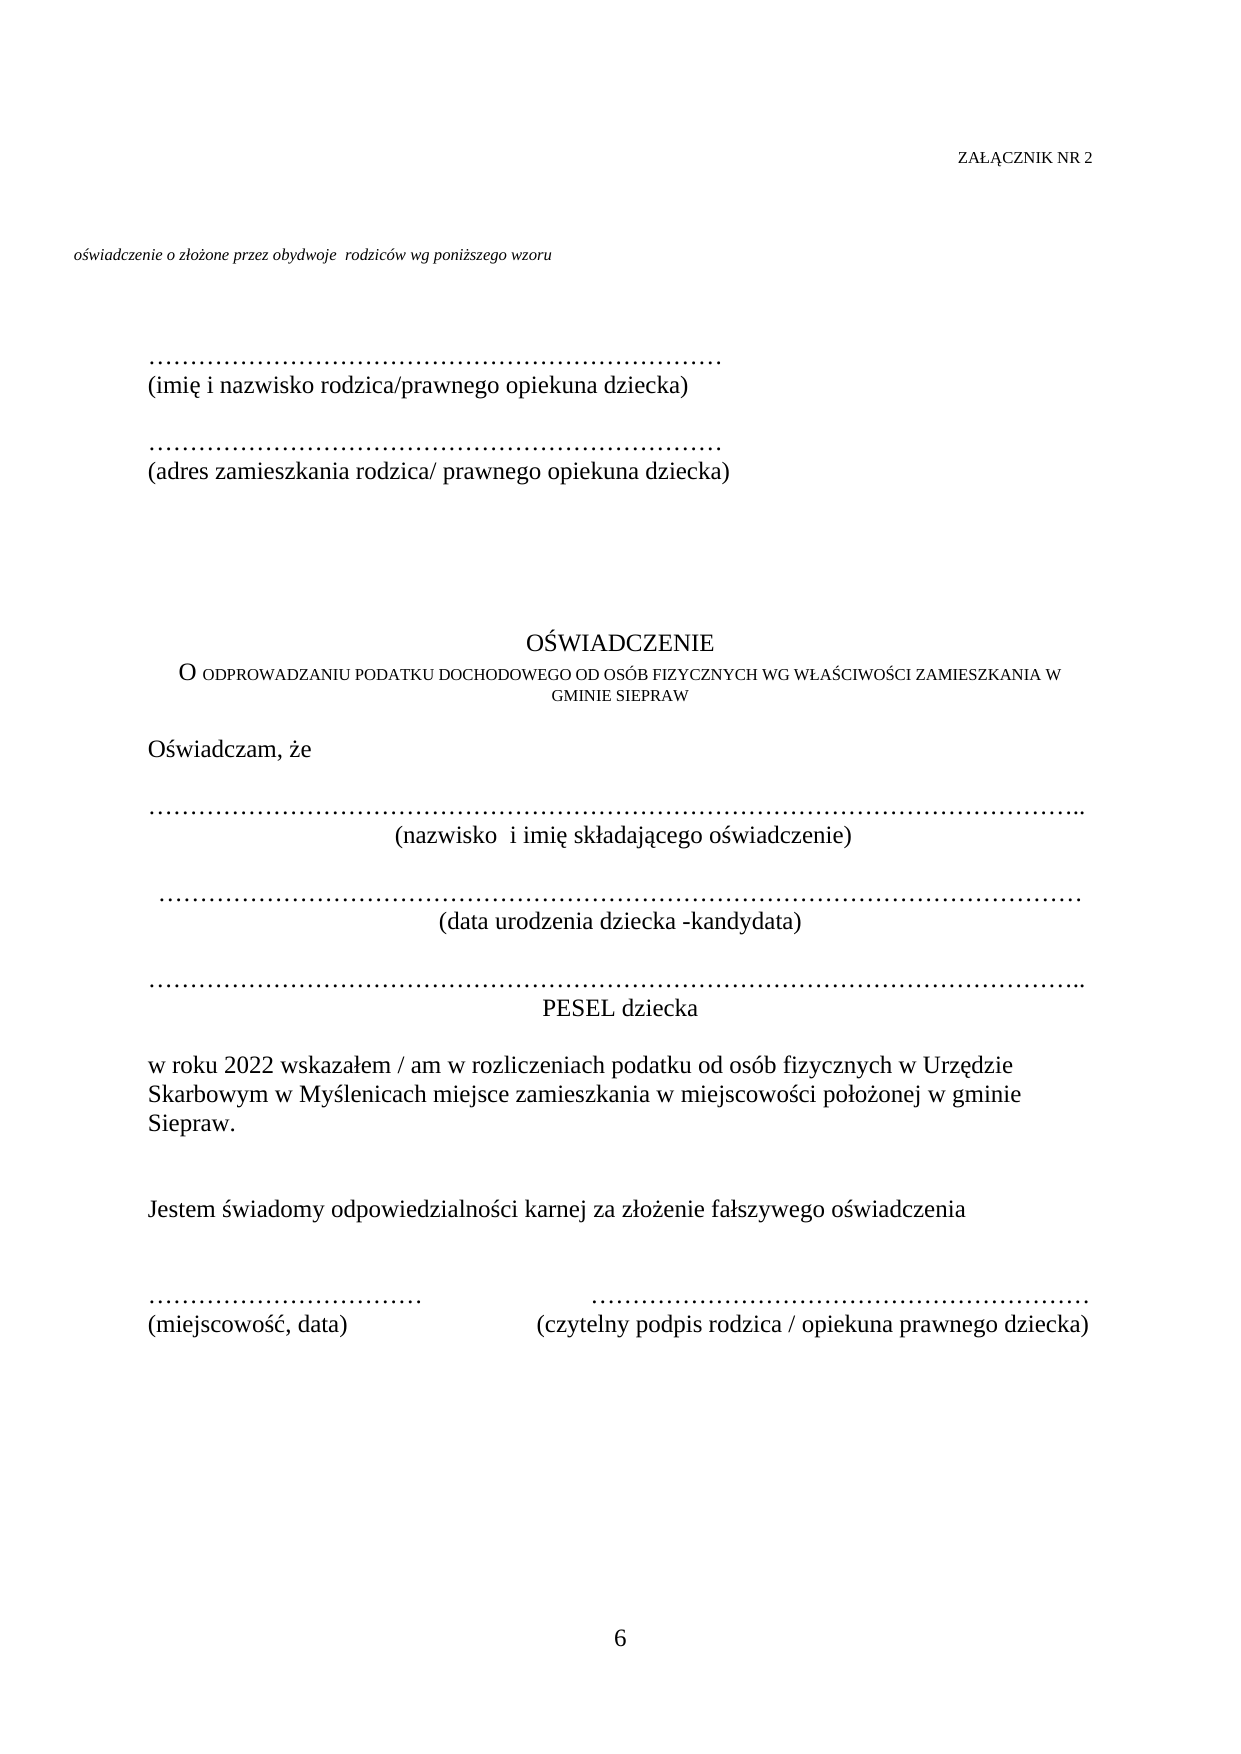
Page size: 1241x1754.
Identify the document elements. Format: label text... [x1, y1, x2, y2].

text (data urodzenia dziecka -kandydata) [148, 906, 1093, 935]
text (adres zamieszkania rodzica/ prawnego opiekuna dziecka) [148, 456, 1093, 485]
text (imię i nazwisko rodzica/prawnego opiekuna dziecka) [148, 370, 1093, 398]
text w roku 2022 wskazałem / am w rozliczeniach podatku od osób fizycznych w Urzędzie Skarbowym w Myślenicach miejsce zamieszkania w miejscowości położonej w gminie Siepraw. [148, 1050, 1093, 1136]
text …………………………………………………………… [148, 427, 1093, 456]
text ………………………………………………………………………………………………….. [148, 964, 1093, 993]
text …………………………… …………………………………………………… [148, 1280, 1093, 1309]
text (miejscowość, data) (czytelny podpis rodzica / opiekuna prawnego dziecka) [148, 1309, 1093, 1338]
text oświadczenie o złożone przez obydwoje rodziców wg poniższego wzoru [74, 244, 1093, 263]
text Jestem świadomy odpowiedzialności karnej za złożenie fałszywego oświadczenia [148, 1194, 1093, 1223]
text ZAŁĄCZNIK NR 2 [148, 148, 1093, 167]
text PESEL dziecka [148, 993, 1093, 1021]
text Oświadczam, że [148, 734, 1093, 763]
text (nazwisko i imię składającego oświadczenie) [148, 820, 1093, 849]
text O ODPROWADZANIU PODATKU DOCHODOWEGO OD OSÓB FIZYCZNYCH WG WŁAŚCIWOŚCI ZAMIESZKANIA W GMINIE SIEPRAW [148, 657, 1093, 705]
text ………………………………………………………………………………………………….. [148, 791, 1093, 820]
text OŚWIADCZENIE [148, 628, 1093, 657]
text ………………………………………………………………………………………………… [148, 878, 1093, 906]
text …………………………………………………………… [148, 341, 1093, 370]
